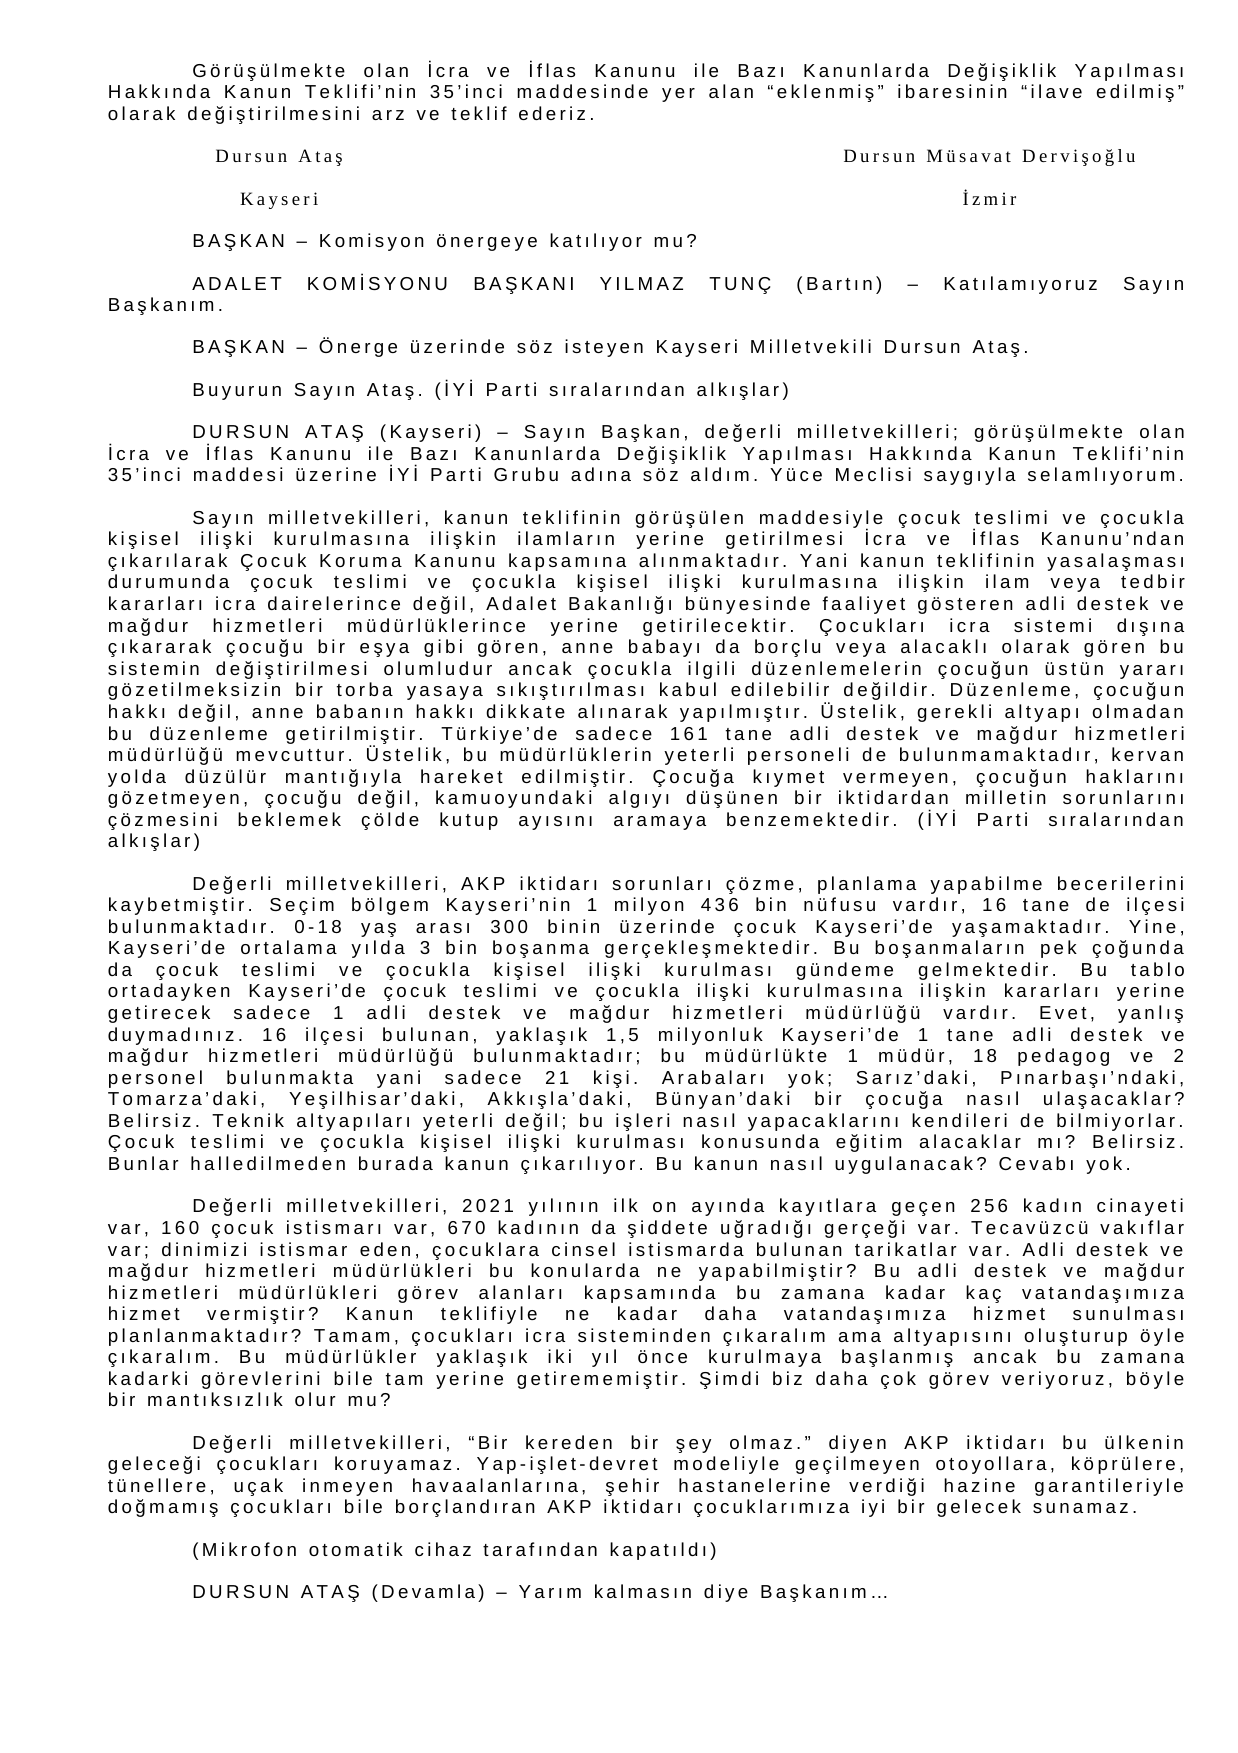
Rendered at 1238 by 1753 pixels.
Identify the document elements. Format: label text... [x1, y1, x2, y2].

text DURSUN ATAŞ (Devamla) – Yarım kalmasın diye Başkanım… [108, 1581, 1186, 1603]
text Değerli milletvekilleri, AKP iktidarı sorunları çözme, planlama yapabilme becerilerini kaybetmiştir. Seçim bölgem Kayseri’nin 1 milyon 436 bin nüfusu vardır, 16 tane de ilçesi bulunmaktadır. 0-18 yaş arası 300 binin üzerinde çocuk Kayseri’de yaşamaktadır. Yine, Kayseri’de ortalama yılda 3 bin boşanma gerçekleşmektedir. Bu boşanmaların pek çoğunda da çocuk teslimi ve çocukla kişisel ilişki kurulması gündeme gelmektedir. Bu tablo ortadayken Kayseri’de çocuk teslimi ve çocukla ilişki kurulmasına ilişkin kararları yerine getirecek sadece 1 adli destek ve mağdur hizmetleri müdürlüğü vardır. Evet, yanlış duymadınız. 16 ilçesi bulunan, yaklaşık 1,5 milyonluk Kayseri’de 1 tane adli destek ve mağdur hizmetleri müdürlüğü bulunmaktadır; bu müdürlükte 1 müdür, 18 pedagog ve 2 personel bulunmakta yani sadece 21 kişi. Arabaları yok; Sarız’daki, Pınarbaşı’ndaki, Tomarza’daki, Yeşilhisar’daki, Akkışla’daki, Bünyan’daki bir çocuğa nasıl ulaşacaklar? Belirsiz. Teknik altyapıları yeterli değil; bu işleri nasıl yapacaklarını kendileri de bilmiyorlar. Çocuk teslimi ve çocukla kişisel ilişki kurulması konusunda eğitim alacaklar mı? Belirsiz. Bunlar halledilmeden burada kanun çıkarılıyor. Bu kanun nasıl uygulanacak? Cevabı yok. [108, 872, 1186, 1174]
text Dursun Ataş Dursun Müsavat Dervişoğlu [108, 145, 1186, 167]
text Sayın milletvekilleri, kanun teklifinin görüşülen maddesiyle çocuk teslimi ve çocukla kişisel ilişki kurulmasına ilişkin ilamların yerine getirilmesi İcra ve İflas Kanunu’ndan çıkarılarak Çocuk Koruma Kanunu kapsamına alınmaktadır. Yani kanun teklifinin yasalaşması durumunda çocuk teslimi ve çocukla kişisel ilişki kurulmasına ilişkin ilam veya tedbir kararları icra dairelerince değil, Adalet Bakanlığı bünyesinde faaliyet gösteren adli destek ve mağdur hizmetleri müdürlüklerince yerine getirilecektir. Çocukları icra sistemi dışına çıkararak çocuğu bir eşya gibi gören, anne babayı da borçlu veya alacaklı olarak gören bu sistemin değiştirilmesi olumludur ancak çocukla ilgili düzenlemelerin çocuğun üstün yararı gözetilmeksizin bir torba yasaya sıkıştırılması kabul edilebilir değildir. Düzenleme, çocuğun hakkı değil, anne babanın hakkı dikkate alınarak yapılmıştır. Üstelik, gerekli altyapı olmadan bu düzenleme getirilmiştir. Türkiye’de sadece 161 tane adli destek ve mağdur hizmetleri müdürlüğü mevcuttur. Üstelik, bu müdürlüklerin yeterli personeli de bulunmamaktadır, kervan yolda düzülür mantığıyla hareket edilmiştir. Çocuğa kıymet vermeyen, çocuğun haklarını gözetmeyen, çocuğu değil, kamuoyundaki algıyı düşünen bir iktidardan milletin sorunlarını çözmesini beklemek çölde kutup ayısını aramaya benzemektedir. (İYİ Parti sıralarından alkışlar) [108, 507, 1186, 852]
text Değerli milletvekilleri, 2021 yılının ilk on ayında kayıtlara geçen 256 kadın cinayeti var, 160 çocuk istismarı var, 670 kadının da şiddete uğradığı gerçeği var. Tecavüzcü vakıflar var; dinimizi istismar eden, çocuklara cinsel istismarda bulunan tarikatlar var. Adli destek ve mağdur hizmetleri müdürlükleri bu konularda ne yapabilmiştir? Bu adli destek ve mağdur hizmetleri müdürlükleri görev alanları kapsamında bu zamana kadar kaç vatandaşımıza hizmet vermiştir? Kanun teklifiyle ne kadar daha vatandaşımıza hizmet sunulması planlanmaktadır? Tamam, çocukları icra sisteminden çıkaralım ama altyapısını oluşturup öyle çıkaralım. Bu müdürlükler yaklaşık iki yıl önce kurulmaya başlanmış ancak bu zamana kadarki görevlerini bile tam yerine getirememiştir. Şimdi biz daha çok görev veriyoruz, böyle bir mantıksızlık olur mu? [108, 1195, 1186, 1411]
text ADALET KOMİSYONU BAŞKANI YILMAZ TUNÇ (Bartın) – Katılamıyoruz Sayın Başkanım. [108, 272, 1186, 316]
text Buyurun Sayın Ataş. (İYİ Parti sıralarından alkışlar) [108, 379, 1186, 400]
text BAŞKAN – Komisyon önergeye katılıyor mu? [108, 230, 1186, 252]
text Değerli milletvekilleri, “Bir kereden bir şey olmaz.” diyen AKP iktidarı bu ülkenin geleceği çocukları koruyamaz. Yap-işlet-devret modeliyle geçilmeyen otoyollara, köprülere, tünellere, uçak inmeyen havaalanlarına, şehir hastanelerine verdiği hazine garantileriyle doğmamış çocukları bile borçlandıran AKP iktidarı çocuklarımıza iyi bir gelecek sunamaz. [108, 1432, 1186, 1518]
text BAŞKAN – Önerge üzerinde söz isteyen Kayseri Milletvekili Dursun Ataş. [108, 336, 1186, 358]
text DURSUN ATAŞ (Kayseri) – Sayın Başkan, değerli milletvekilleri; görüşülmekte olan İcra ve İflas Kanunu ile Bazı Kanunlarda Değişiklik Yapılması Hakkında Kanun Teklifi’nin 35’inci maddesi üzerine İYİ Parti Grubu adına söz aldım. Yüce Meclisi saygıyla selamlıyorum. [108, 421, 1186, 486]
text Kayseri İzmir [108, 188, 1186, 209]
text Görüşülmekte olan İcra ve İflas Kanunu ile Bazı Kanunlarda Değişiklik Yapılması Hakkında Kanun Teklifi’nin 35’inci maddesinde yer alan “eklenmiş” ibaresinin “ilave edilmiş” olarak değiştirilmesini arz ve teklif ederiz. [108, 60, 1186, 124]
text (Mikrofon otomatik cihaz tarafından kapatıldı) [108, 1539, 1186, 1560]
